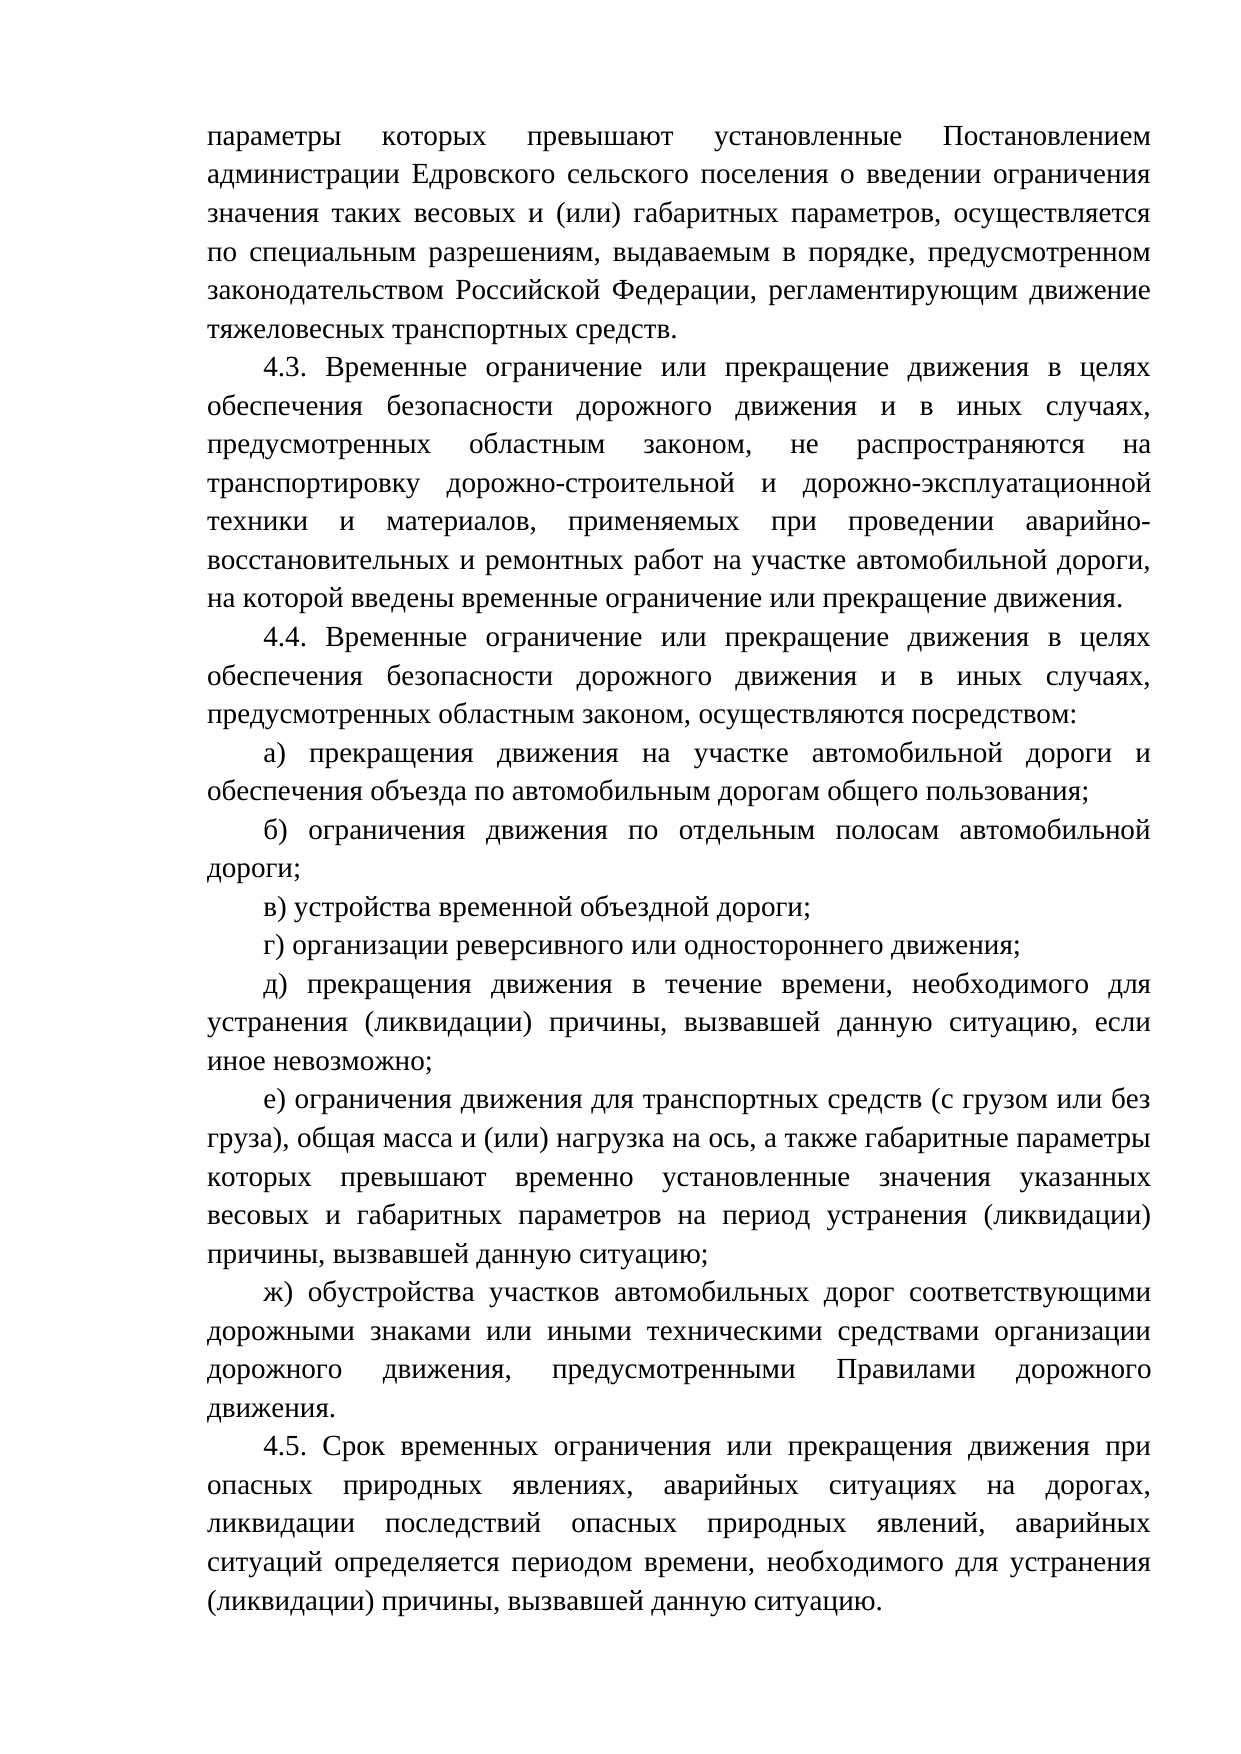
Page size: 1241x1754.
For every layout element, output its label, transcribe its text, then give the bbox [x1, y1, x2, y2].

text б) ограничения движения по отдельным полосам автомобильной дороги; [207, 812, 1152, 884]
text ж) обустройства участков автомобильных дорог соответствующими дорожными знаками или иными техническими средствами организации дорожного движения, предусмотренными Правилами дорожного движения. [207, 1274, 1152, 1423]
text г) организации реверсивного или одностороннего движения; [207, 927, 1152, 961]
text в) устройства временной объездной дороги; [207, 889, 1152, 922]
text е) ограничения движения для транспортных средств (с грузом или без груза), общая масса и (или) нагрузка на ось, а также габаритные параметры которых превышают временно установленные значения указанных весовых и габаритных параметров на период устранения (ликвидации) причины, вызвавшей данную ситуацию; [207, 1082, 1152, 1269]
text 4.4. Временные ограничение или прекращение движения в целях обеспечения безопасности дорожного движения и в иных случаях, предусмотренных областным законом, осуществляются посредством: [207, 619, 1152, 730]
text 4.3. Временные ограничение или прекращение движения в целях обеспечения безопасности дорожного движения и в иных случаях, предусмотренных областным законом, не распространяются на транспортировку дорожно-строительной и дорожно-эксплуатационной техники и материалов, применяемых при проведении аварийно-восстановительных и ремонтных работ на участке автомобильной дороги, на которой введены временные ограничение или прекращение движения. [207, 349, 1152, 614]
text а) прекращения движения на участке автомобильной дороги и обеспечения объезда по автомобильным дорогам общего пользования; [207, 735, 1152, 807]
text д) прекращения движения в течение времени, необходимого для устранения (ликвидации) причины, вызвавшей данную ситуацию, если иное невозможно; [207, 966, 1152, 1077]
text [207, 118, 1152, 344]
text 4.5. Срок временных ограничения или прекращения движения при опасных природных явлениях, аварийных ситуациях на дорогах, ликвидации последствий опасных природных явлений, аварийных ситуаций определяется периодом времени, необходимого для устранения (ликвидации) причины, вызвавшей данную ситуацию. [207, 1428, 1152, 1616]
